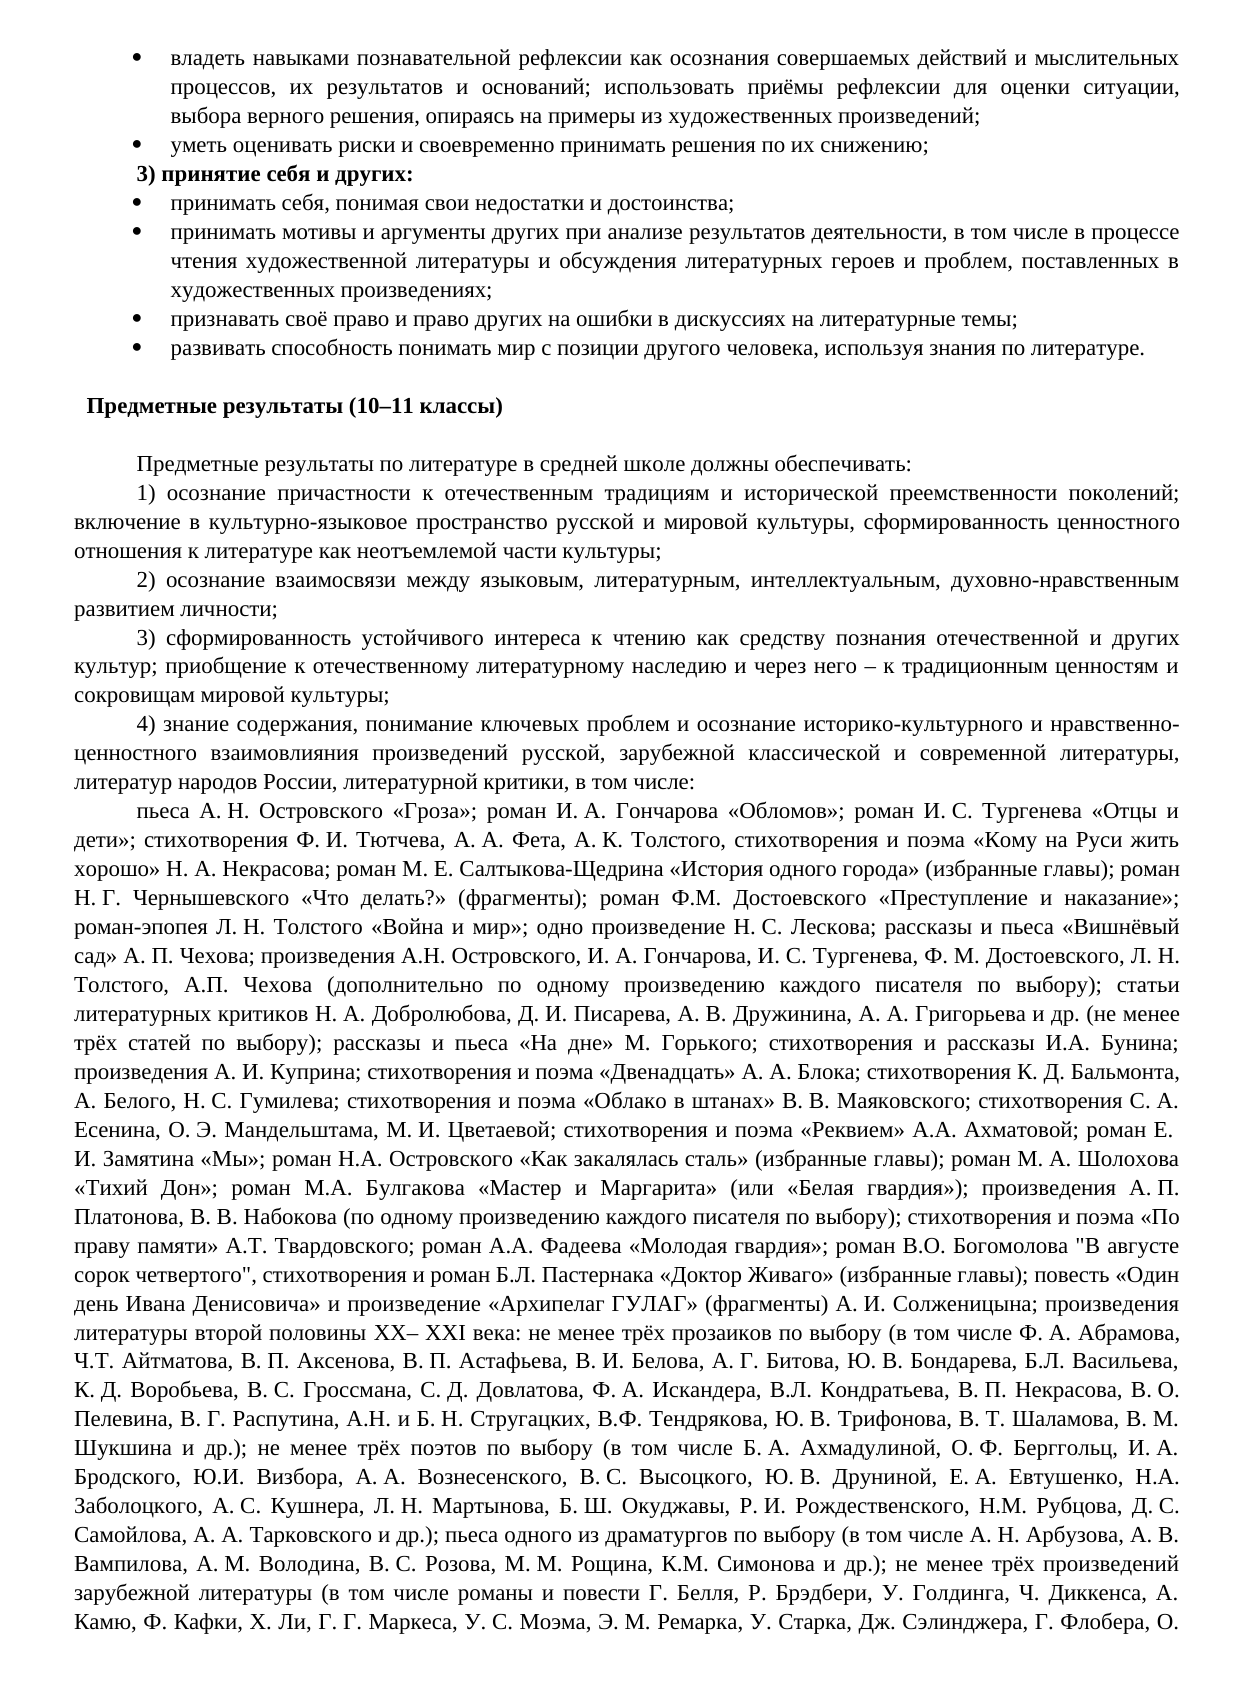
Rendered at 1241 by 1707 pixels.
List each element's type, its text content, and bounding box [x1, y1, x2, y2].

list признавать своё право и право других на ошибки в дискуссиях на литературные темы; [133, 305, 1181, 331]
list уметь оценивать риски и своевременно принимать решения по их снижению; [133, 131, 1181, 158]
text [74, 797, 1181, 1634]
list принимать мотивы и аргументы других при анализе результатов деятельности, в том числе в процессе чтения художественной литературы и обсуждения литературных героев и проблем, поставленных в художественных произведениях; [133, 218, 1181, 302]
list принимать себя, понимая свои недостатки и достоинства; [133, 189, 1181, 216]
text 1) осознание причастности к отечественным традициям и исторической преемственности поколений; включение в культурно-языковое пространство русской и мировой культуры, сформированность ценностного отношения к литературе как неотъемлемой части культуры; [74, 479, 1181, 563]
list владеть навыками познавательной рефлексии как осознания совершаемых действий и мыслительных процессов, их результатов и оснований; использовать приёмы рефлексии для оценки ситуации, выбора верного решения, опираясь на примеры из художественных произведений; [133, 44, 1181, 129]
text 3) сформированность устойчивого интереса к чтению как средству познания отечественной и других культур; приобщение к отечественному литературному наследию и через него – к традиционным ценностям и сокровищам мировой культуры; [74, 623, 1181, 708]
text Предметные результаты по литературе в средней школе должны обеспечивать: [74, 450, 1181, 476]
text 4) знание содержания, понимание ключевых проблем и осознание историко-культурного и нравственно-ценностного взаимовлияния произведений русской, зарубежной классической и современной литературы, литератур народов России, литературной критики, в том числе: [74, 710, 1181, 795]
text 3) принятие себя и других: [74, 160, 1181, 187]
list развивать способность понимать мир с позиции другого человека, используя знания по литературе. [133, 334, 1181, 360]
text Предметные результаты (10–11 классы) [86, 392, 1181, 418]
text 2) осознание взаимосвязи между языковым, литературным, интеллектуальным, духовно-нравственным развитием личности; [74, 566, 1181, 621]
